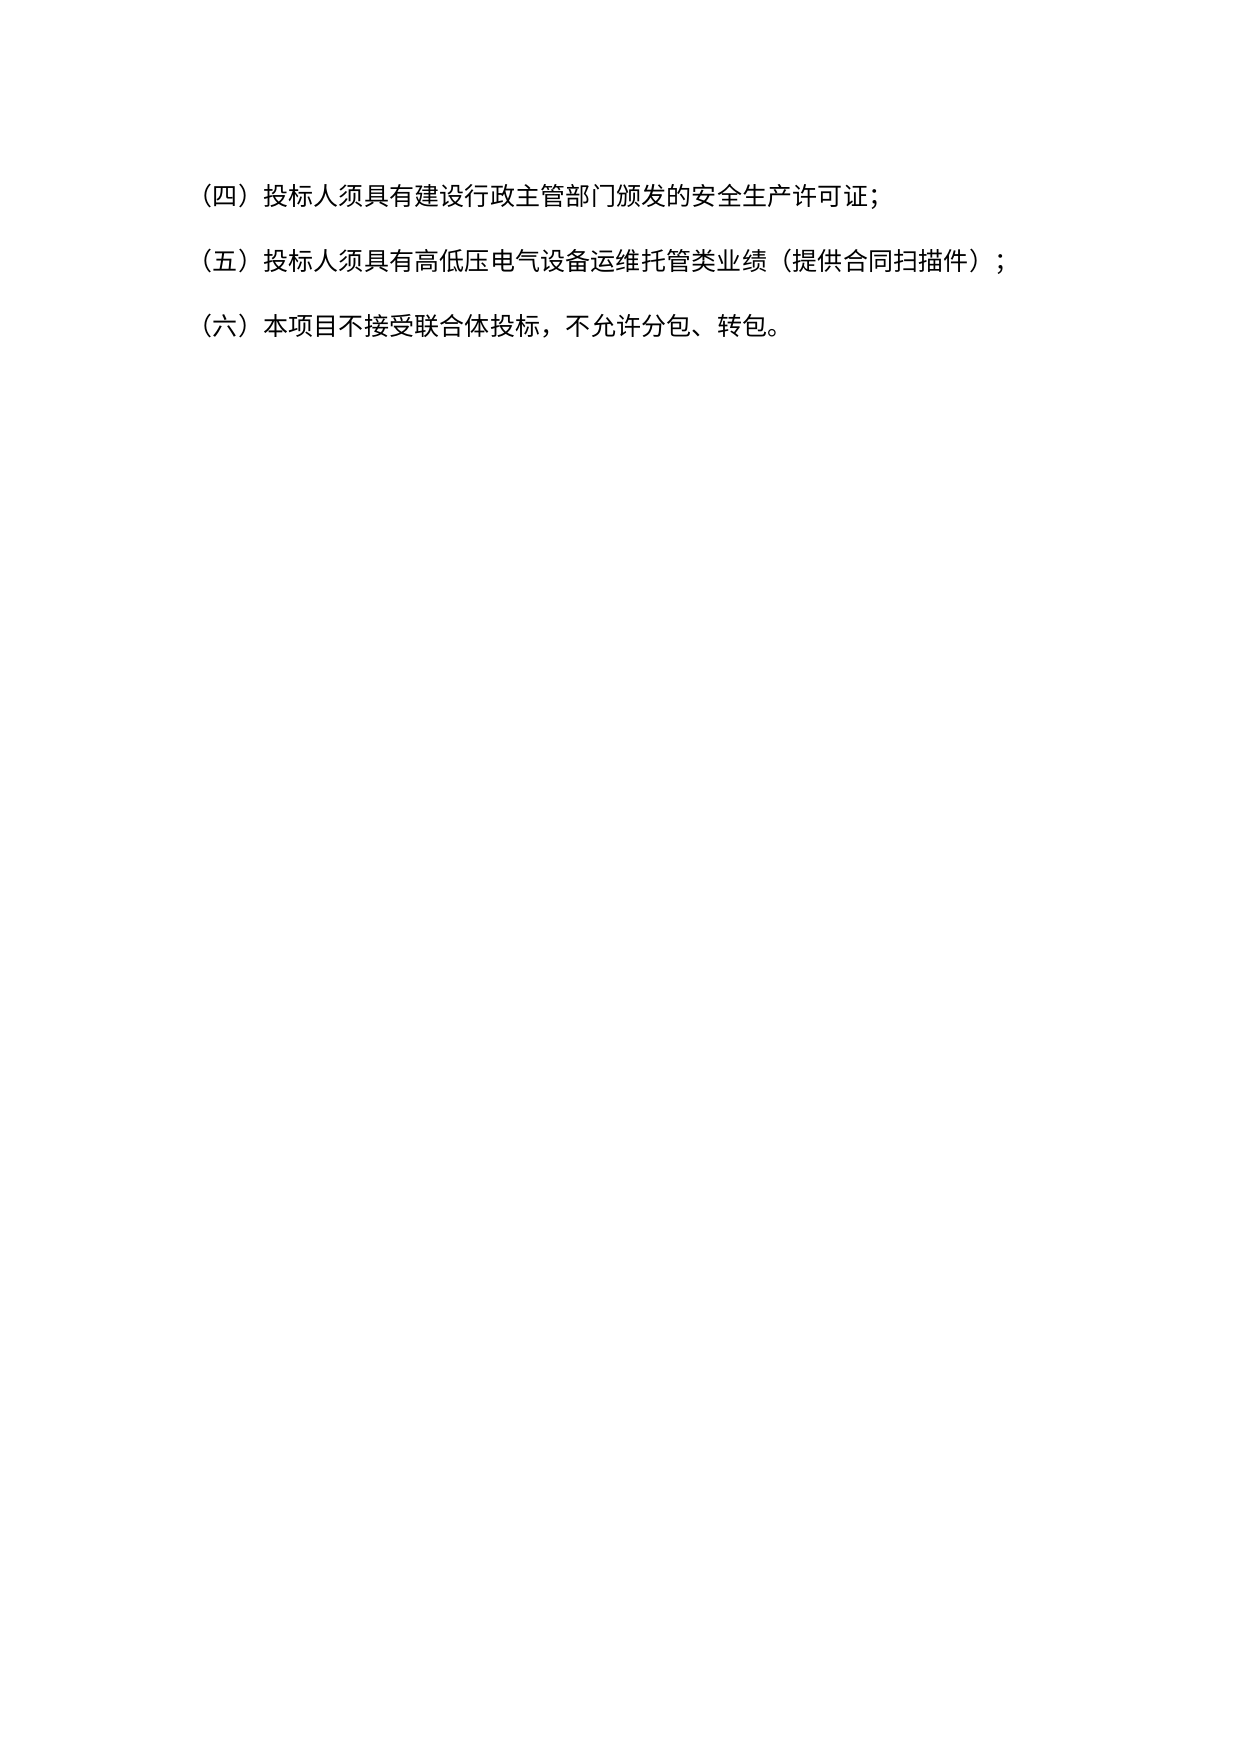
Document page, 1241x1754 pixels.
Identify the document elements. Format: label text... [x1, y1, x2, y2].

text （五）投标人须具有高低压电气设备运维托管类业绩（提供合同扫描件）； [187, 227, 1046, 292]
list （六）本项目不接受联合体投标，不允许分包、转包。 [187, 292, 1046, 357]
text （四）投标人须具有建设行政主管部门颁发的安全生产许可证； [187, 162, 1046, 227]
